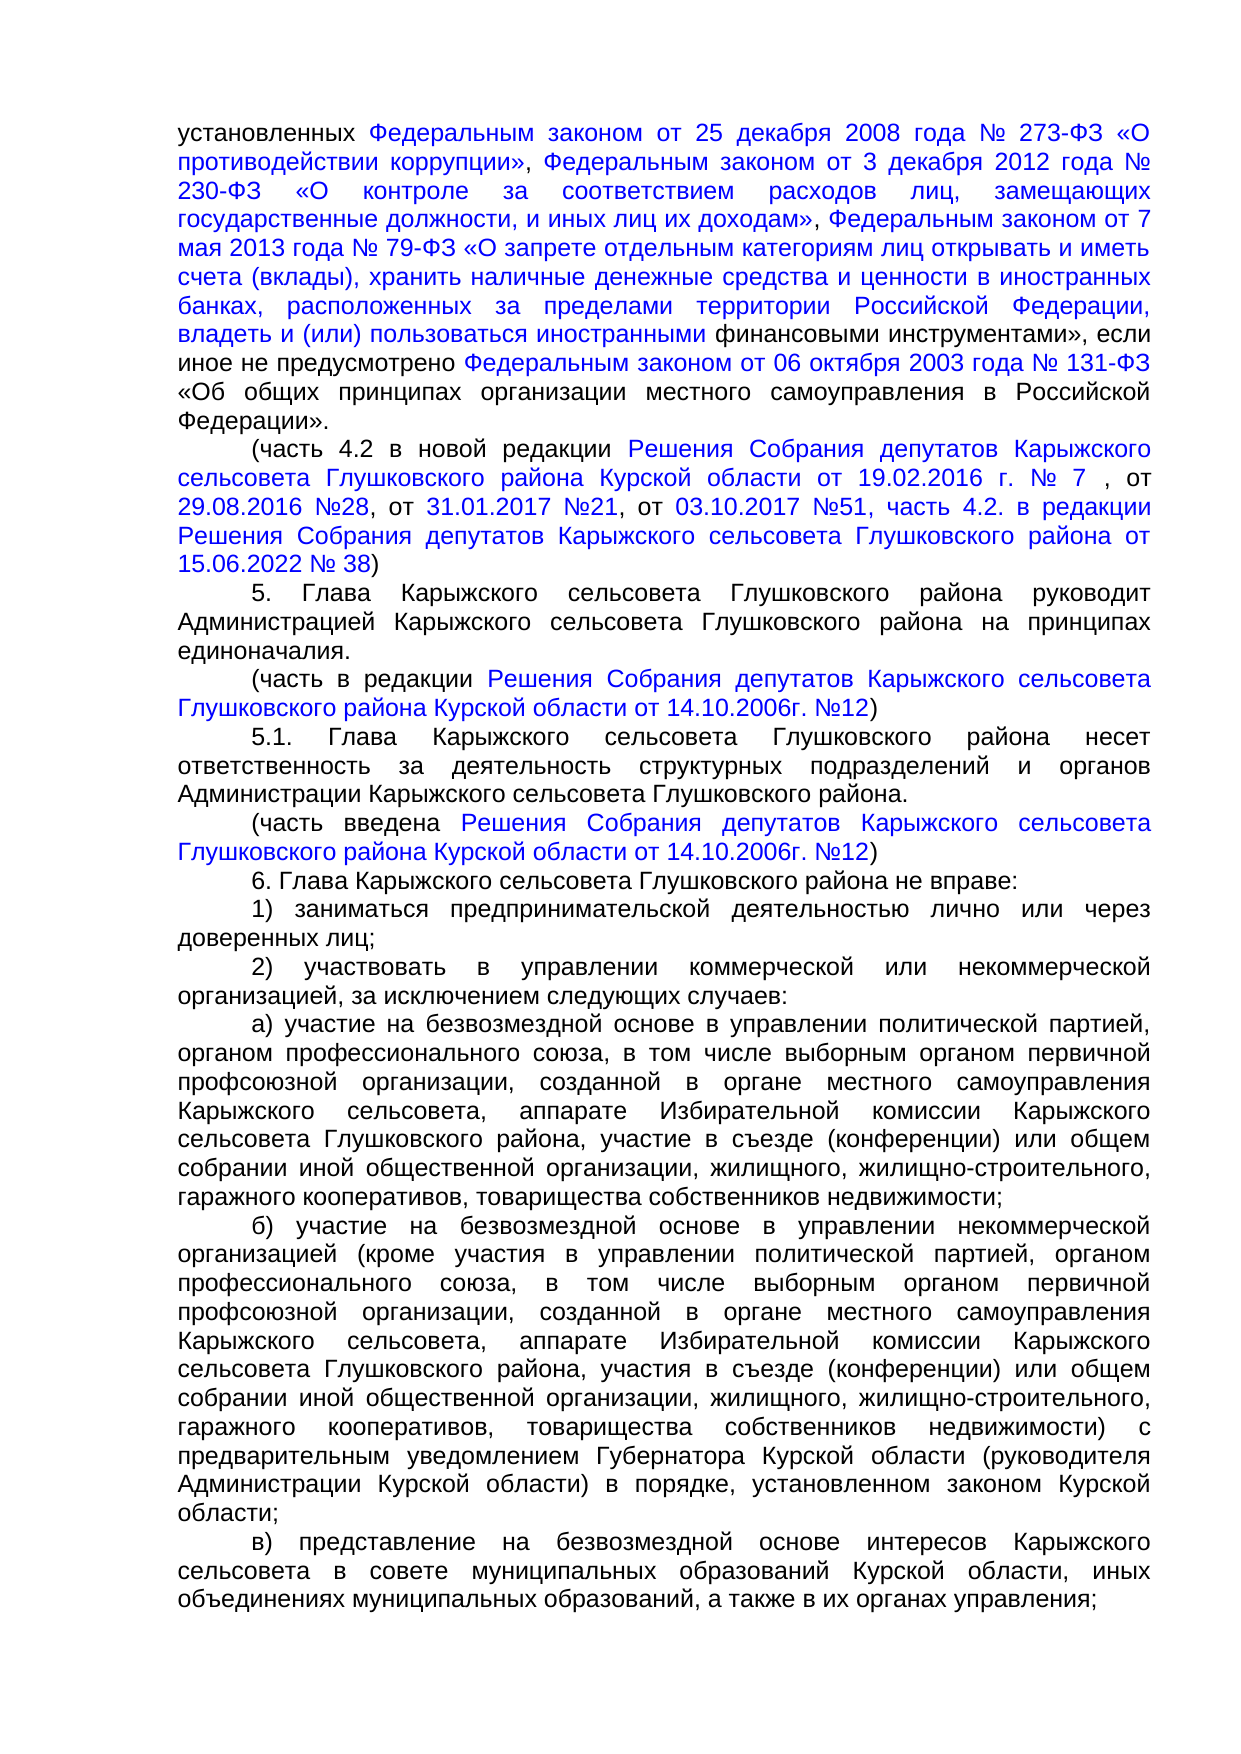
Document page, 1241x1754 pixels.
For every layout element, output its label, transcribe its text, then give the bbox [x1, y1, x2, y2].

text 1) заниматься предпринимательской деятельностью лично или через доверенных лиц; [177, 894, 1152, 952]
text 2) участвовать в управлении коммерческой или некоммерческой организацией, за исключением следующих случаев: [177, 952, 1152, 1009]
text (часть в редакции Решения Собрания депутатов Карыжского сельсовета Глушковского района Курской области от 14.10.2006г. №12) [177, 664, 1152, 722]
text 6. Глава Карыжского сельсовета Глушковского района не вправе: [177, 866, 1152, 894]
text б) участие на безвозмездной основе в управлении некоммерческой организацией (кроме участия в управлении политической партией, органом профессионального союза, в том числе выборным органом первичной профсоюзной организации, созданной в органе местного самоуправления Карыжского сельсовета, аппарате Избирательной комиссии Карыжского сельсовета Глушковского района, участия в съезде (конференции) или общем собрании иной общественной организации, жилищного, жилищно-строительного, гаражного кооперативов, товарищества собственников недвижимости) с предварительным уведомлением Губернатора Курской области (руководителя Администрации Курской области) в порядке, установленном законом Курской области; [177, 1211, 1152, 1527]
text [177, 118, 1152, 434]
text 5.1. Глава Карыжского сельсовета Глушковского района несет ответственность за деятельность структурных подразделений и органов Администрации Карыжского сельсовета Глушковского района. [177, 722, 1152, 808]
text в) представление на безвозмездной основе интересов Карыжского сельсовета в совете муниципальных образований Курской области, иных объединениях муниципальных образований, а также в их органах управления; [177, 1527, 1152, 1613]
text а) участие на безвозмездной основе в управлении политической партией, органом профессионального союза, в том числе выборным органом первичной профсоюзной организации, созданной в органе местного самоуправления Карыжского сельсовета, аппарате Избирательной комиссии Карыжского сельсовета Глушковского района, участие в съезде (конференции) или общем собрании иной общественной организации, жилищного, жилищно-строительного, гаражного кооперативов, товарищества собственников недвижимости; [177, 1009, 1152, 1211]
text 5. Глава Карыжского сельсовета Глушковского района руководит Администрацией Карыжского сельсовета Глушковского района на принципах единоначалия. [177, 578, 1152, 664]
text (часть введена Решения Собрания депутатов Карыжского сельсовета Глушковского района Курской области от 14.10.2006г. №12) [177, 808, 1152, 866]
text (часть 4.2 в новой редакции Решения Собрания депутатов Карыжского сельсовета Глушковского района Курской области от 19.02.2016 г. № 7 , от 29.08.2016 №28, от 31.01.2017 №21, от 03.10.2017 №51, часть 4.2. в редакции Решения Собрания депутатов Карыжского сельсовета Глушковского района от 15.06.2022 № 38) [177, 434, 1152, 578]
